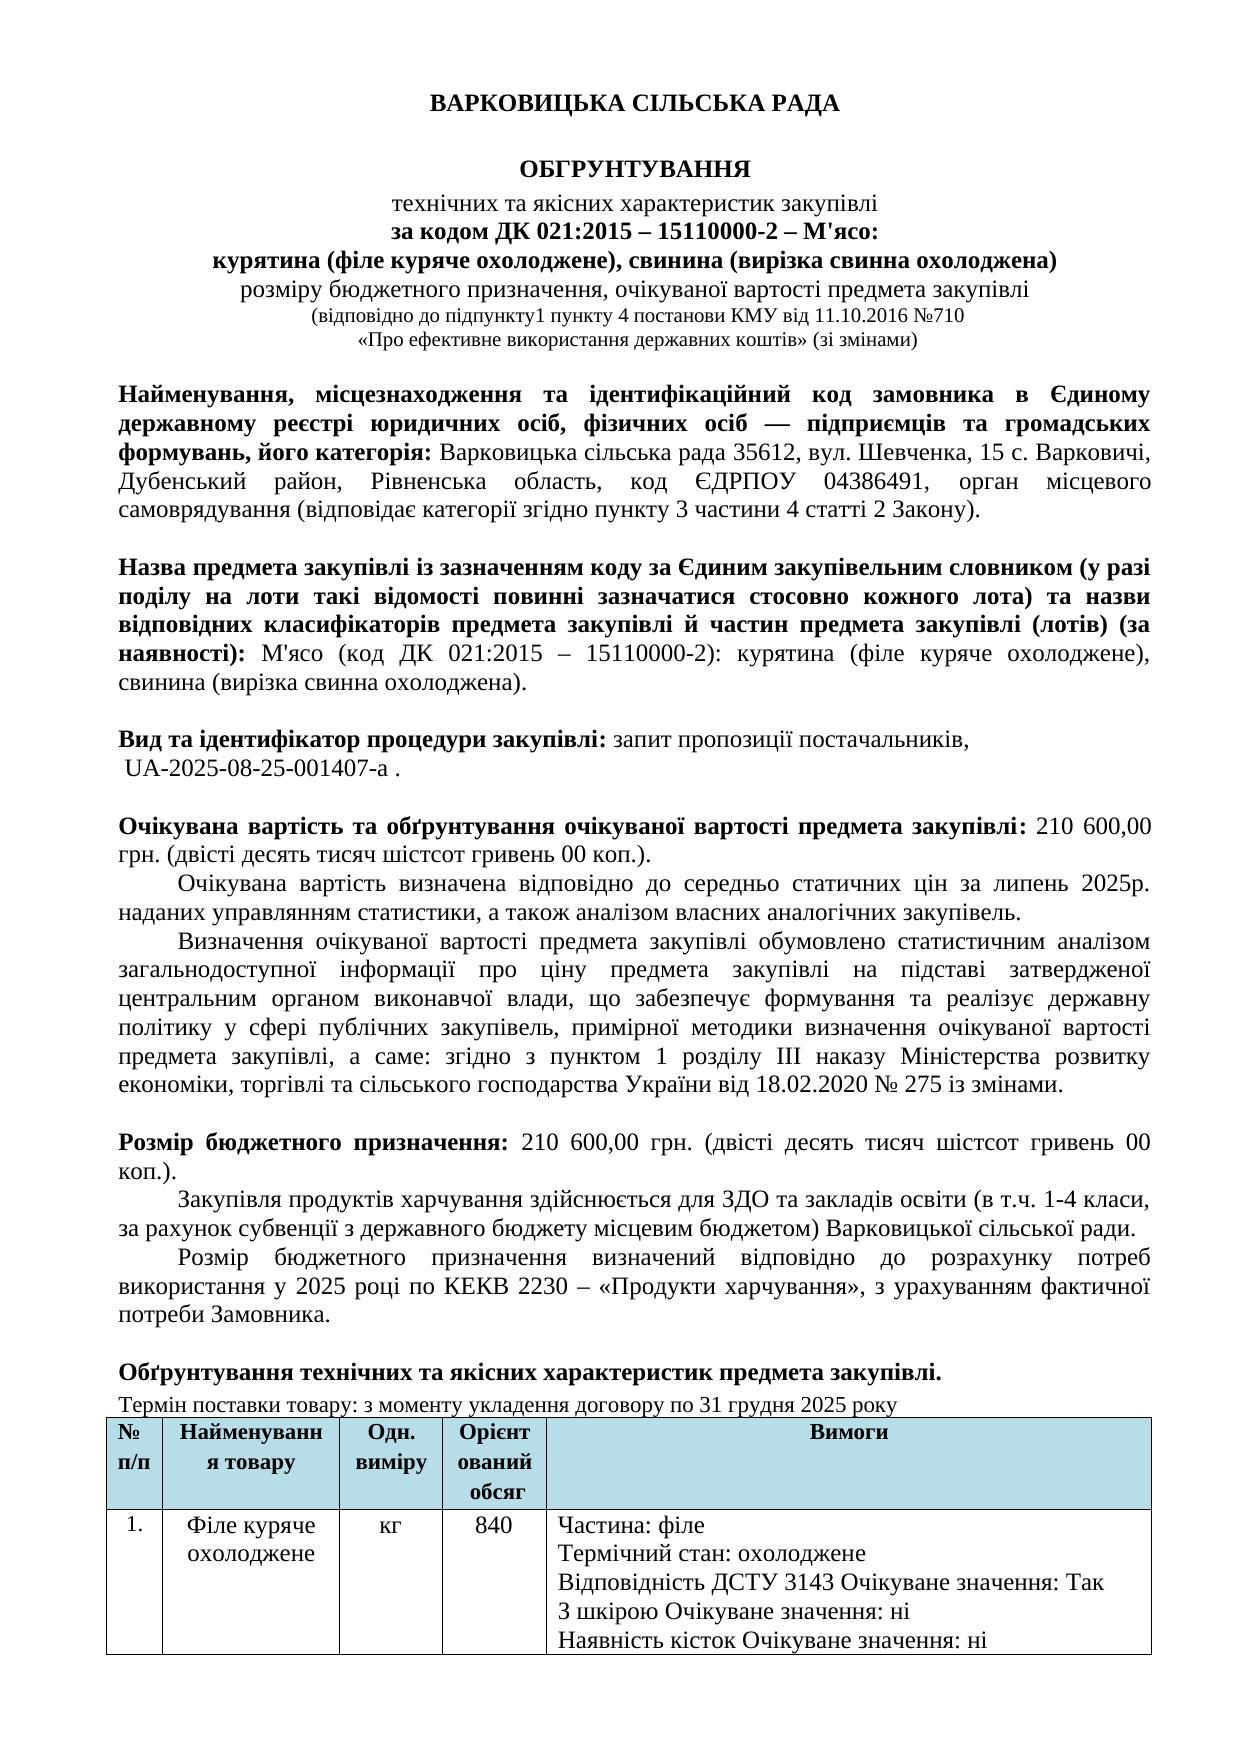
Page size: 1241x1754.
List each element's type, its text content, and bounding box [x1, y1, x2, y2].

text Назва предмета закупівлі із зазначенням коду за Єдиним закупівельним словником (у разі поділу на лоти такі відомості повинні зазначатися стосовно кожного лота) та назви відповідних класифікаторів предмета закупівлі й частин предмета закупівлі (лотів) (за наявності): М'ясо (код ДК 021:2015 – 15110000-2): курятина (філе куряче охолоджене), свинина (вирізка свинна охолоджена). [118, 552, 1152, 696]
text Вид та ідентифікатор процедури закупівлі: запит пропозиції постачальників, [118, 724, 1152, 753]
text Розмір бюджетного призначення: 210 600,00 грн. (двісті десять тисяч шістсот гривень 00 коп.). [118, 1127, 1152, 1184]
text за кодом ДК 021:2015 – 15110000-2 – М'ясо: [118, 216, 1152, 245]
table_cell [163, 1510, 339, 1653]
text технічних та якісних характеристик закупівлі [118, 188, 1152, 216]
table_cell 840 [443, 1510, 546, 1653]
text ВАРКОВИЦЬКА СІЛЬСЬКА РАДА [118, 88, 1152, 117]
table_header Вимоги [547, 1418, 1151, 1509]
text Очікувана вартість та обґрунтування очікуваної вартості предмета закупівлі: 210 600,00 грн. (двісті десять тисяч шістсот гривень 00 коп.). [118, 811, 1152, 868]
text Найменування, місцезнаходження та ідентифікаційний код замовника в Єдиному державному реєстрі юридичних осіб, фізичних осіб — підприємців та громадських формувань, його категорія: Варковицька сільська рада 35612, вул. Шевченка, 15 с. Варковичі, Дубенський район, Рівненська область, код ЄДРПОУ 04386491, орган місцевого самоврядування (відповідає категорії згідно пункту 3 частини 4 статті 2 Закону). [118, 379, 1152, 523]
text (відповідно до підпункту1 пункту 4 постанови КМУ від 11.10.2016 №710 [118, 303, 1152, 327]
table_cell 1. [107, 1510, 162, 1653]
text Очікувана вартість визначена відповідно до середньо статичних цін за липень 2025р. наданих управлянням статистики, а також аналізом власних аналогічних закупівель. [118, 868, 1152, 926]
table_header № п/п [107, 1418, 162, 1509]
table_cell кг [340, 1510, 442, 1653]
text Розмір бюджетного призначення визначений відповідно до розрахунку потреб використання у 2025 році по КЕКВ 2230 – «Продукти харчування», з урахуванням фактичної потреби Замовника. [118, 1242, 1152, 1328]
table_header Одн. виміру [340, 1418, 442, 1509]
text UA-2025-08-25-001407-а . [118, 753, 1152, 782]
text Термін поставки товару: з моменту укладення договору по 31 грудня 2025 року [118, 1386, 1152, 1417]
table_header Орієнтований обсяг [443, 1418, 546, 1509]
text курятина (філе куряче охолоджене), свинина (вирізка свинна охолоджена) [118, 245, 1152, 274]
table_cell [547, 1510, 1151, 1653]
text Закупівля продуктів харчування здійснюється для ЗДО та закладів освіти (в т.ч. 1-4 класи, за рахунок субвенції з державного бюджету місцевим бюджетом) Варковицької сільської ради. [118, 1184, 1152, 1242]
text «Про ефективне використання державних коштів» (зі змінами) [118, 327, 1152, 351]
text Визначення очікуваної вартості предмета закупівлі обумовлено статистичним аналізом загальнодоступної інформації про ціну предмета закупівлі на підставі затвердженої центральним органом виконавчої влади, що забезпечує формування та реалізує державну політику у сфері публічних закупівель, примірної методики визначення очікуваної вартості предмета закупівлі, а саме: згідно з пунктом 1 розділу ІІІ наказу Міністерства розвитку економіки, торгівлі та сільського господарства України від 18.02.2020 № 275 із змінами. [118, 926, 1152, 1098]
table_header Найменування товару [163, 1418, 339, 1509]
text ОБГРУНТУВАННЯ [118, 154, 1152, 183]
text Обґрунтування технічних та якісних характеристик предмета закупівлі. [118, 1357, 1152, 1386]
text розміру бюджетного призначення, очікуваної вартості предмета закупівлі [118, 274, 1152, 303]
